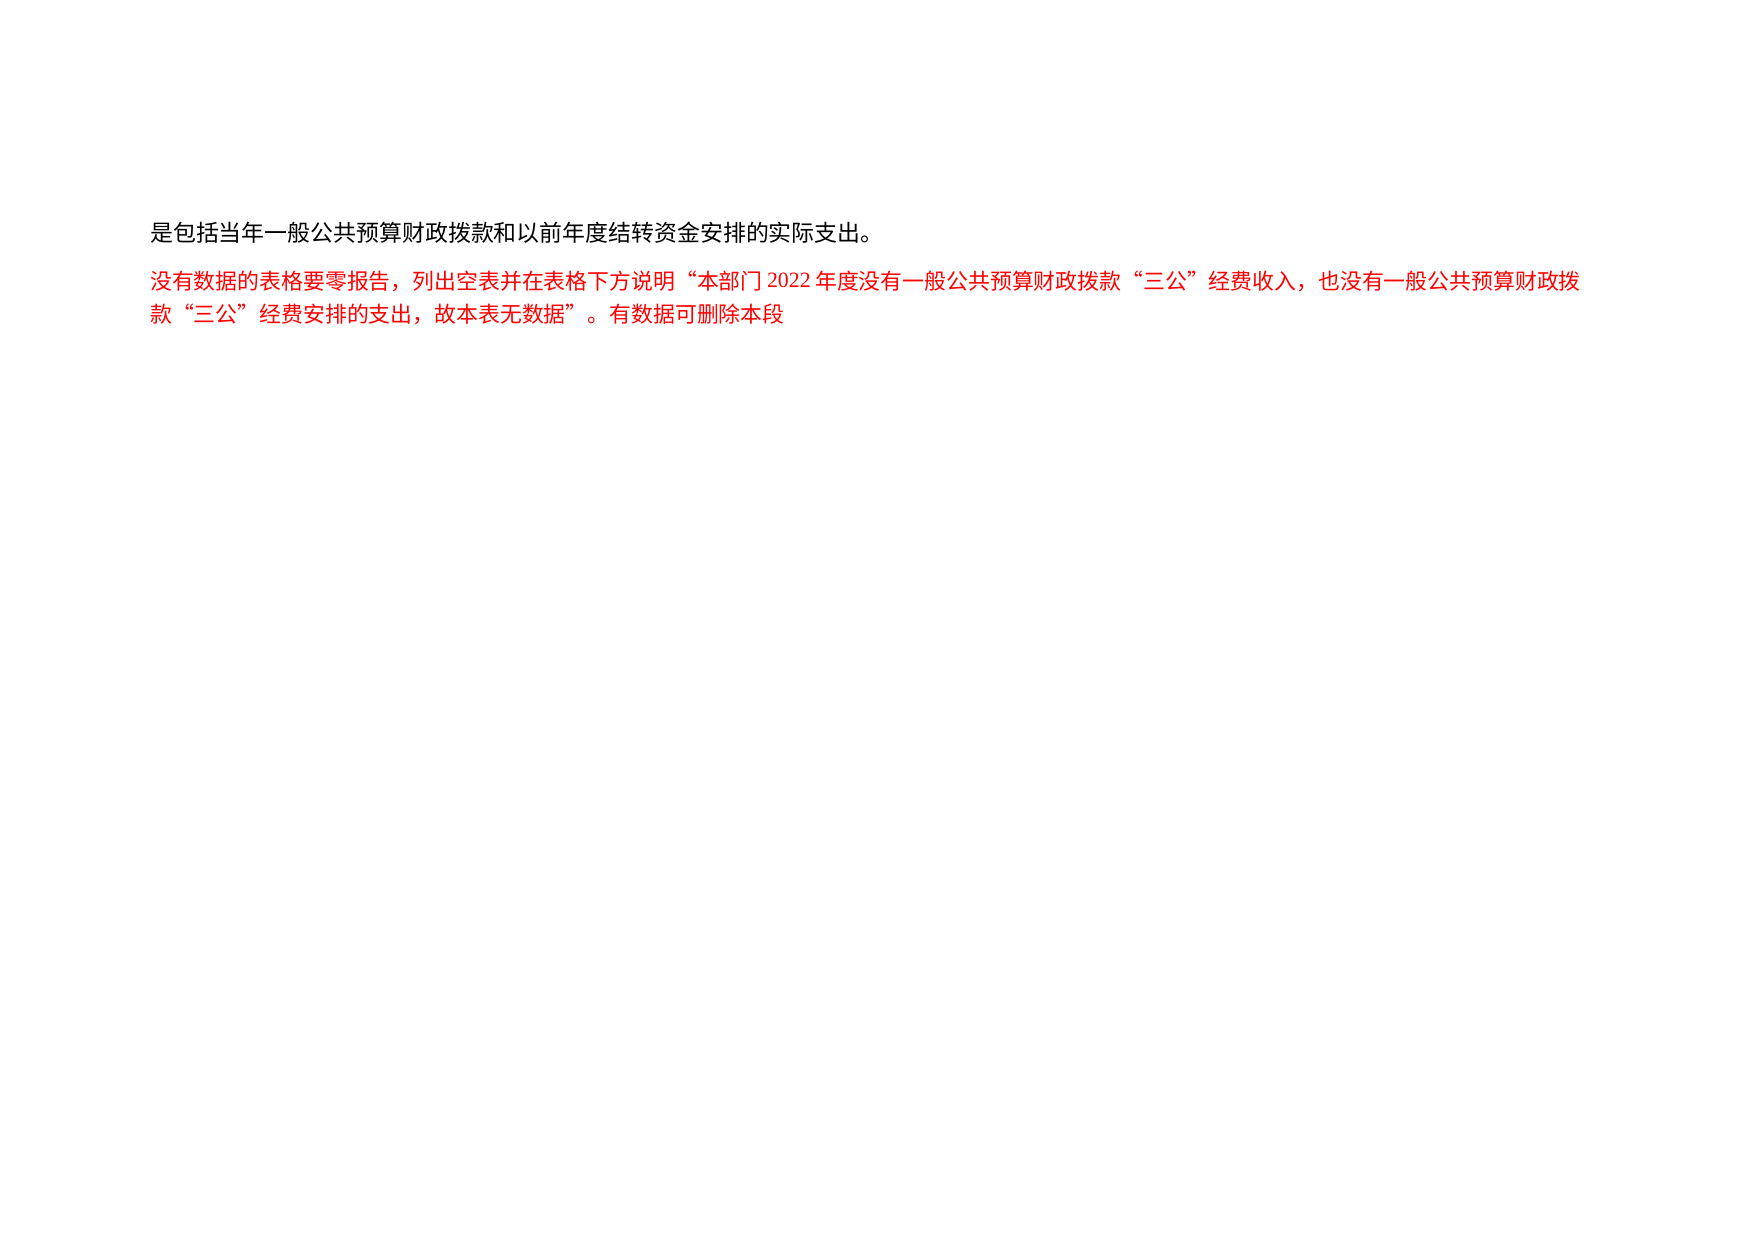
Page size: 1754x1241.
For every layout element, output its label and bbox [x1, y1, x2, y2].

table_cell [139, 198, 1599, 329]
